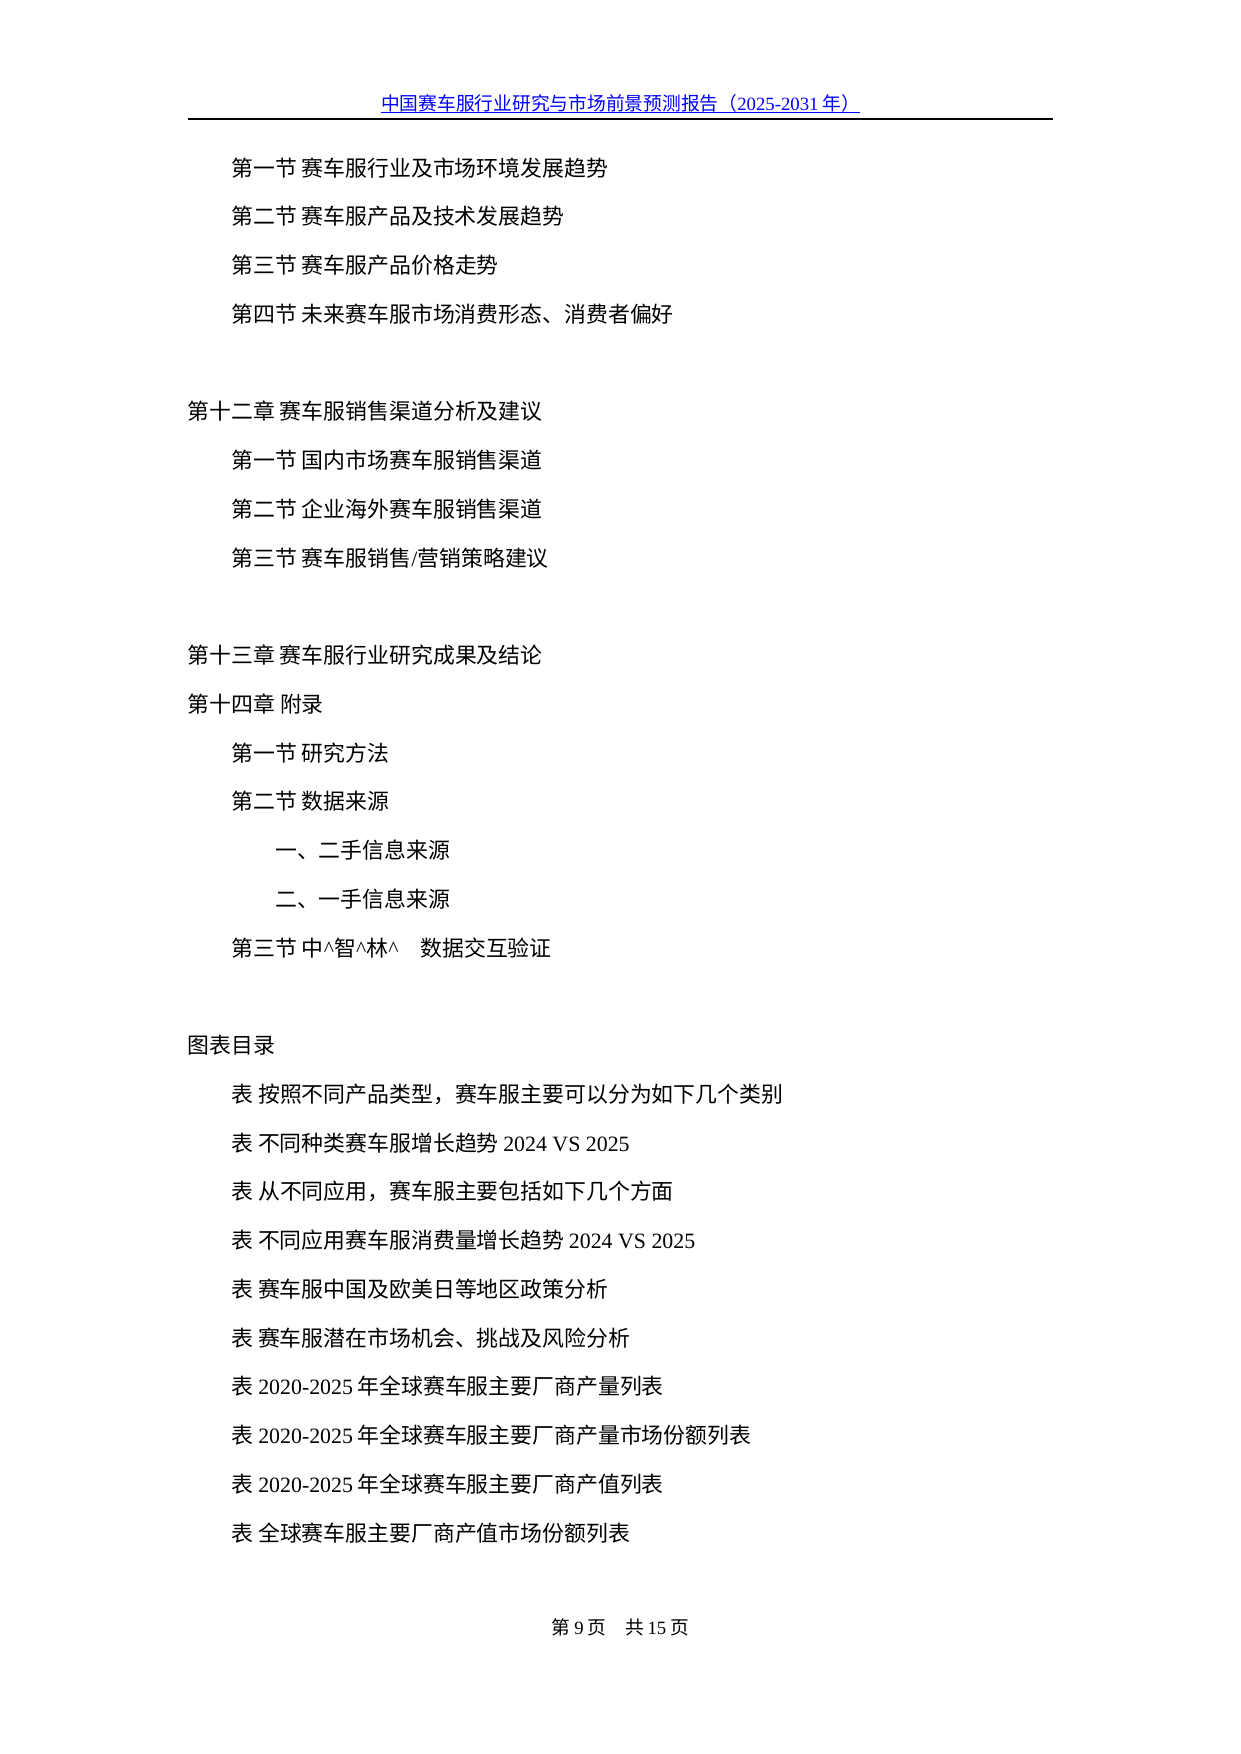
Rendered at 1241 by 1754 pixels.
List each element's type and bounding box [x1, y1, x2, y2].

text [187, 150, 1053, 1548]
